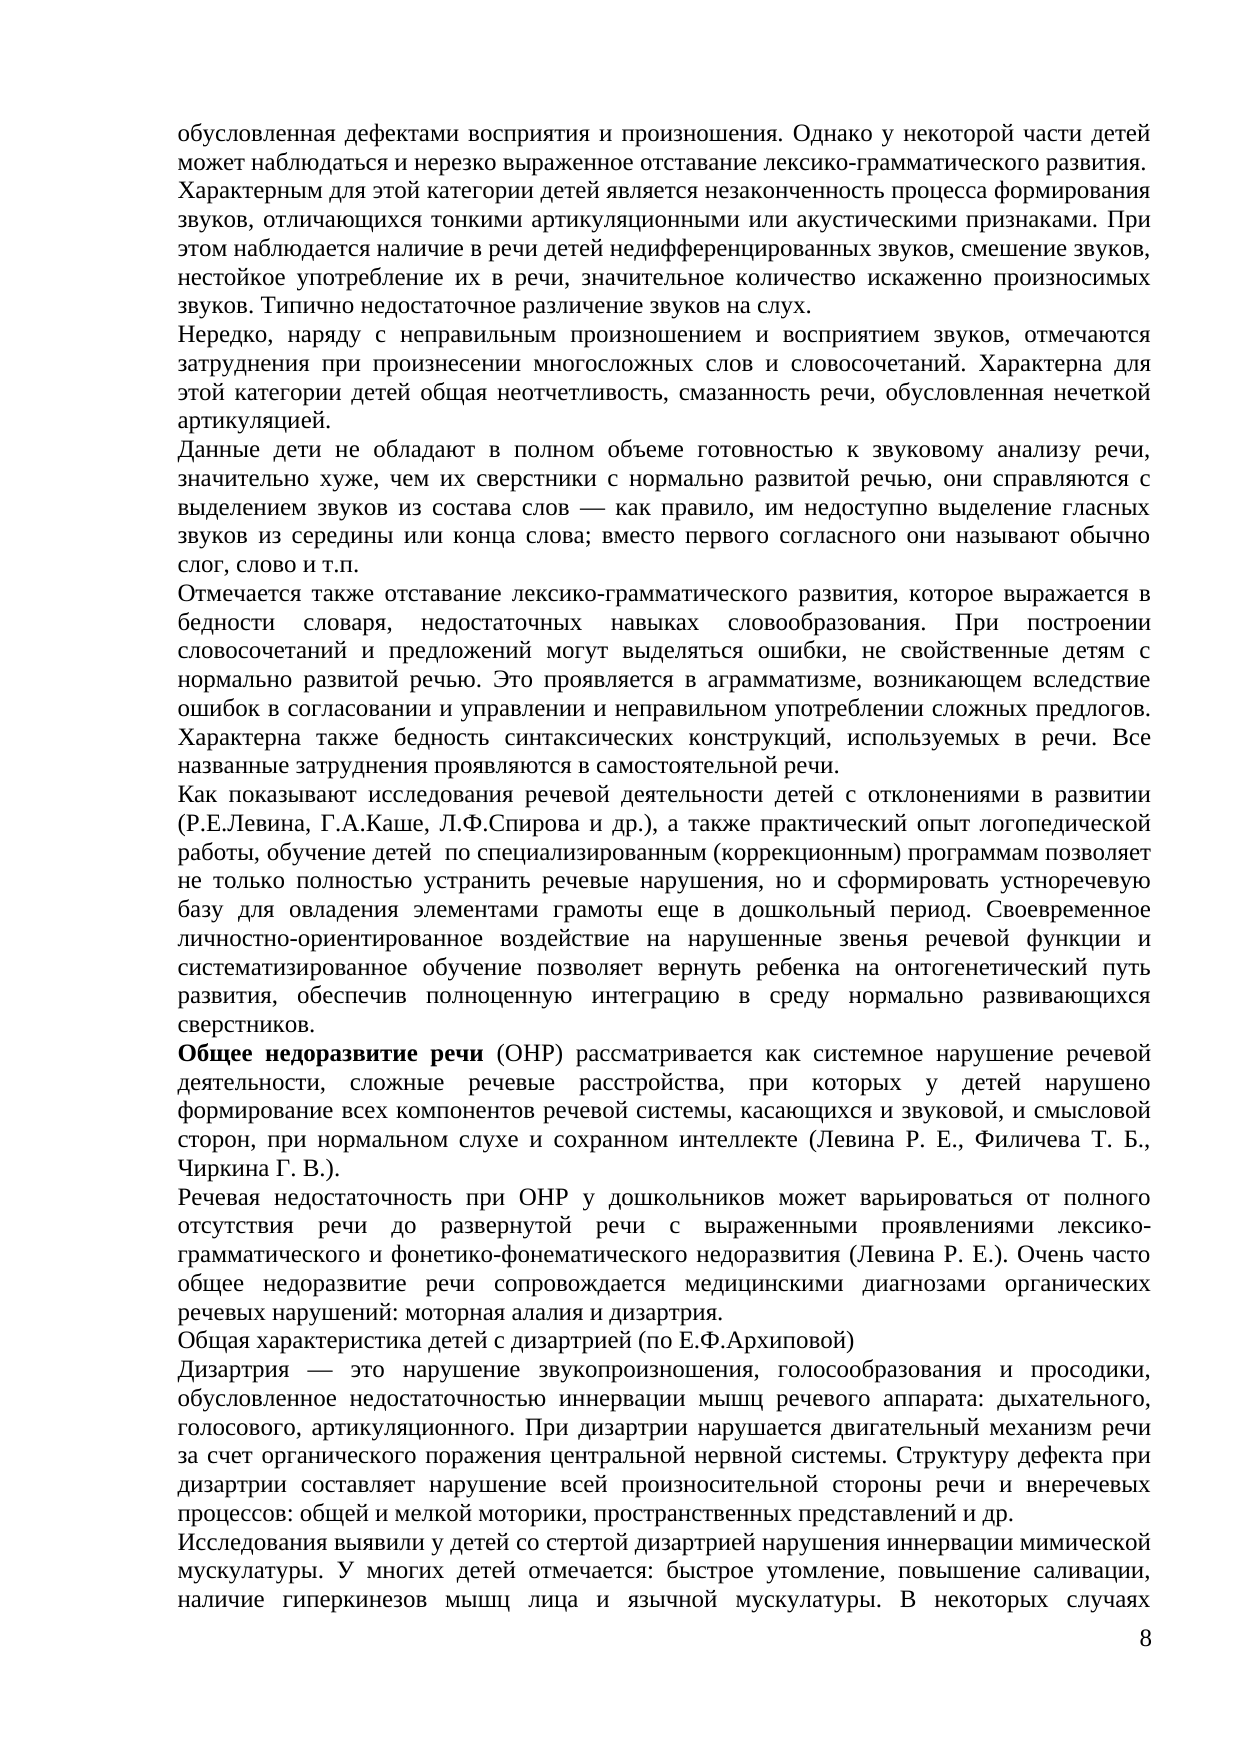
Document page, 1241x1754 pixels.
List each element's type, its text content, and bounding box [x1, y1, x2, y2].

text Как показывают исследования речевой деятельности детей с отклонениями в развитии (Р.Е.Левина, Г.А.Каше, Л.Ф.Спирова и др.), а также практический опыт логопедической работы, обучение детей по специализированным (коррекционным) программам позволяет не только полностью устранить речевые нарушения, но и сформировать устноречевую базу для овладения элементами грамоты еще в дошкольный период. Своевременное личностно-ориентированное воздействие на нарушенные звенья речевой функции и систематизированное обучение позволяет вернуть ребенка на онтогенетический путь развития, обеспечив полноценную интеграцию в среду нормально развивающихся сверстников. [177, 779, 1152, 1038]
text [177, 118, 1152, 176]
text Отмечается также отставание лексико-грамматического развития, которое выражается в бедности словаря, недостаточных навыках словообразования. При построении словосочетаний и предложений могут выделяться ошибки, не свойственные детям с нормально развитой речью. Это проявляется в аграмматизме, возникающем вследствие ошибок в согласовании и управлении и неправильном употреблении сложных предлогов. Характерна также бедность синтаксических конструкций, используемых в речи. Все названные затруднения проявляются в самостоятельной речи. [177, 578, 1152, 779]
text Дизартрия — это нарушение звукопроизношения, голосообразования и просодики, обусловленное недостаточностью иннервации мышц речевого аппарата: дыхательного, голосового, артикуляционного. При дизартрии нарушается двигательный механизм речи за счет органического поражения центральной нервной системы. Структуру дефекта при дизартрии составляет нарушение всей произносительной стороны речи и внеречевых процессов: общей и мелкой моторики, пространственных представлений и др. [177, 1354, 1152, 1527]
text Нередко, наряду с неправильным произношением и восприятием звуков, отмечаются затруднения при произнесении многосложных слов и словосочетаний. Характерна для этой категории детей общая неотчетливость, смазанность речи, обусловленная нечеткой артикуляцией. [177, 319, 1152, 434]
text Данные дети не обладают в полном объеме готовностью к звуковому анализу речи, значительно хуже, чем их сверстники с нормально развитой речью, они справляются с выделением звуков из состава слов — как правило, им недоступно выделение гласных звуков из середины или конца слова; вместо первого согласного они называют обычно слог, слово и т.п. [177, 434, 1152, 578]
text Общая характеристика детей с дизартрией (по Е.Ф.Архиповой) [177, 1326, 1152, 1354]
text Общее недоразвитие речи (ОНР) рассматривается как системное нарушение речевой деятельности, сложные речевые расстройства, при которых у детей нарушено формирование всех компонентов речевой системы, касающихся и звуковой, и смысловой сторон, при нормальном слухе и сохранном интеллекте (Левина Р. Е., Филичева Т. Б., Чиркина Г. В.). [177, 1038, 1152, 1182]
text Характерным для этой категории детей является незаконченность процесса формирования звуков, отличающихся тонкими артикуляционными или акустическими признаками. При этом наблюдается наличие в речи детей недифференцированных звуков, смешение звуков, нестойкое употребление их в речи, значительное количество искаженно произносимых звуков. Типично недостаточное различение звуков на слух. [177, 176, 1152, 319]
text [177, 1527, 1152, 1613]
text Речевая недостаточность при ОНР у дошкольников может варьироваться от полного отсутствия речи до развернутой речи с выраженными проявлениями лексико-грамматического и фонетико-фонематического недоразвития (Левина Р. Е.). Очень часто общее недоразвитие речи сопровождается медицинскими диагнозами органических речевых нарушений: моторная алалия и дизартрия. [177, 1182, 1152, 1326]
